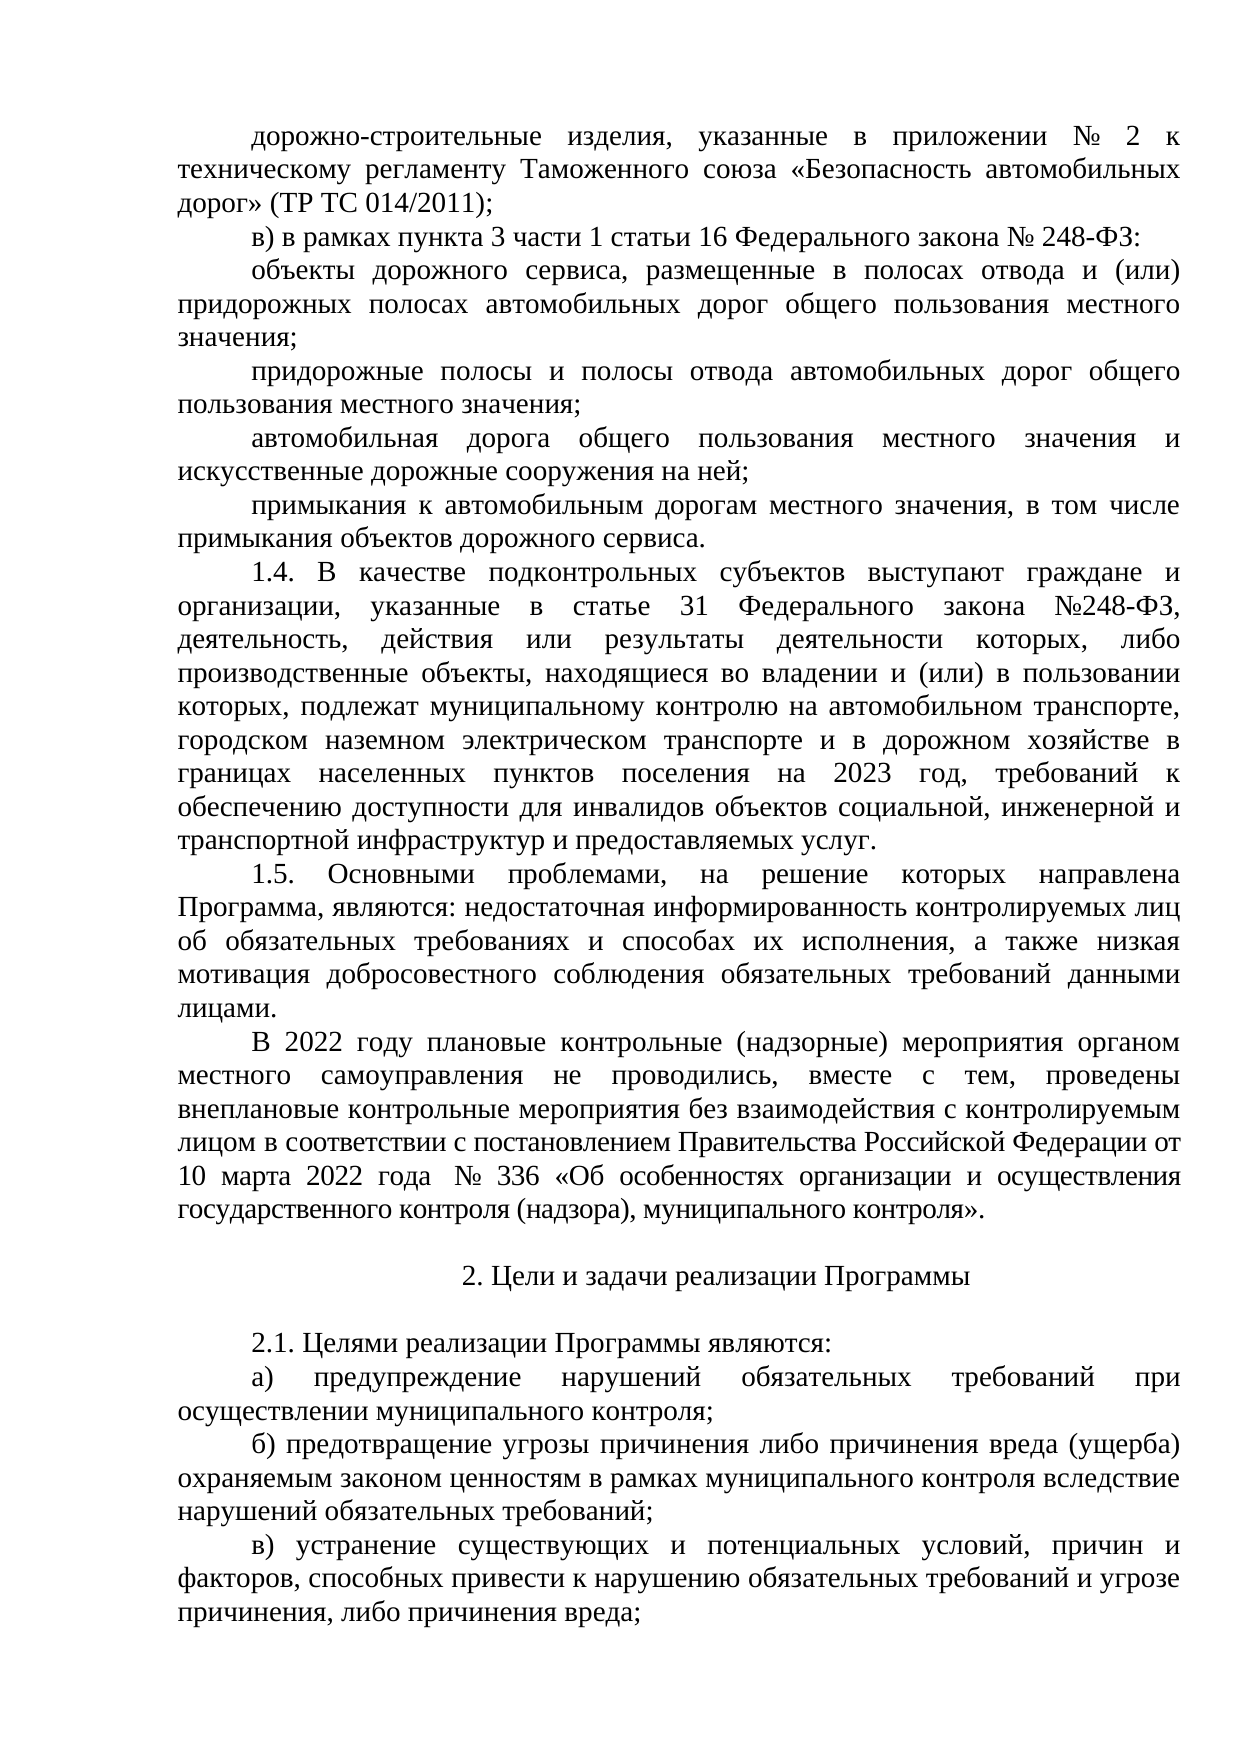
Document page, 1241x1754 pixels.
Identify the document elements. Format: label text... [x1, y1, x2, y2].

text примыкания к автомобильным дорогам местного значения, в том числе примыкания объектов дорожного сервиса. [177, 487, 1181, 554]
text придорожные полосы и полосы отвода автомобильных дорог общего пользования местного значения; [177, 353, 1181, 420]
text 1.4. В качестве подконтрольных субъектов выступают граждане и организации, указанные в статье 31 Федерального закона №248-ФЗ, деятельность, действия или результаты деятельности которых, либо производственные объекты, находящиеся во владении и (или) в пользовании которых, подлежат муниципальному контролю на автомобильном транспорте, городском наземном электрическом транспорте и в дорожном хозяйстве в границах населенных пунктов поселения на 2023 год, требований к обеспечению доступности для инвалидов объектов социальной, инженерной и транспортной инфраструктур и предоставляемых услуг. [177, 554, 1181, 856]
text а) предупреждение нарушений обязательных требований при осуществлении муниципального контроля; [177, 1359, 1181, 1426]
text 2.1. Целями реализации Программы являются: [177, 1326, 1181, 1359]
text В 2022 году плановые контрольные (надзорные) мероприятия органом местного самоуправления не проводились, вместе с тем, проведены внеплановые контрольные мероприятия без взаимодействия с контролируемым лицом в соответствии с постановлением Правительства Российской Федерации от 10 марта 2022 года № 336 «Об особенностях организации и осуществления государственного контроля (надзора), муниципального контроля». [177, 1024, 1181, 1225]
text автомобильная дорога общего пользования местного значения и искусственные дорожные сооружения на ней; [177, 420, 1181, 487]
text б) предотвращение угрозы причинения либо причинения вреда (ущерба) охраняемым законом ценностям в рамках муниципального контроля вследствие нарушений обязательных требований; [177, 1426, 1181, 1527]
text дорожно-строительные изделия, указанные в приложении № 2 к техническому регламенту Таможенного союза «Безопасность автомобильных дорог» (ТР ТС 014/2011); [177, 118, 1181, 219]
text 1.5. Основными проблемами, на решение которых направлена Программа, являются: недостаточная информированность контролируемых лиц об обязательных требованиях и способах их исполнения, а также низкая мотивация добросовестного соблюдения обязательных требований данными лицами. [177, 856, 1181, 1024]
text объекты дорожного сервиса, размещенные в полосах отвода и (или) придорожных полосах автомобильных дорог общего пользования местного значения; [177, 252, 1181, 353]
text 2. Цели и задачи реализации Программы [177, 1258, 1181, 1292]
text в) в рамках пункта 3 части 1 статьи 16 Федерального закона № 248-ФЗ: [177, 219, 1181, 252]
text в) устранение существующих и потенциальных условий, причин и факторов, способных привести к нарушению обязательных требований и угрозе причинения, либо причинения вреда; [177, 1527, 1181, 1627]
